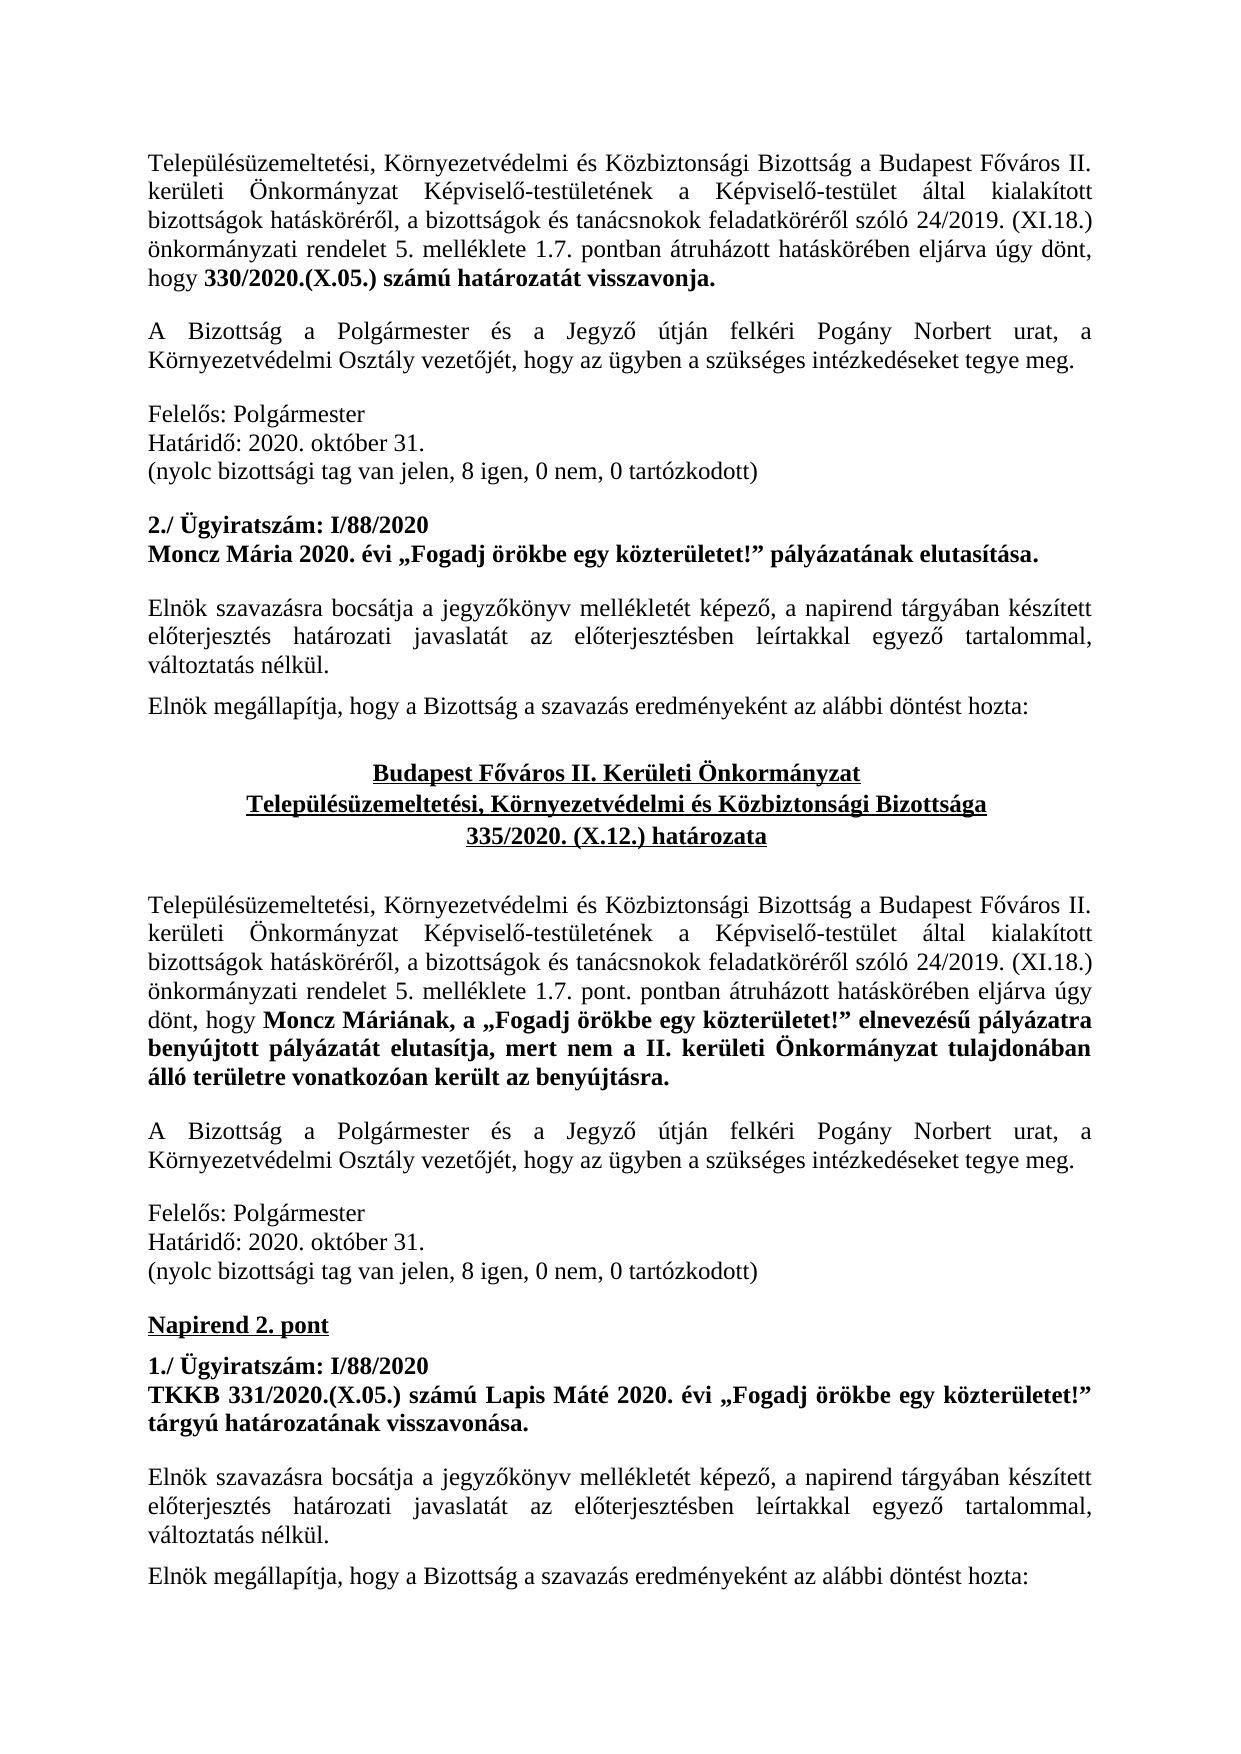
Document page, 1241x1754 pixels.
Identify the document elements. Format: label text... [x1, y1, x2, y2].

text 335/2020. (X.12.) határozata [148, 821, 1086, 849]
text 2./ Ügyiratszám: I/88/2020 [148, 510, 1093, 539]
text A Bizottság a Polgármester és a Jegyző útján felkéri Pogány Norbert urat, a Környezetvédelmi Osztály vezetőjét, hogy az ügyben a szükséges intézkedéseket tegye meg. [148, 316, 1093, 374]
text Településüzemeltetési, Környezetvédelmi és Közbiztonsági Bizottság a Budapest Főváros II. kerületi Önkormányzat Képviselő-testületének a Képviselő-testület által kialakított bizottságok hatásköréről, a bizottságok és tanácsnokok feladatköréről szóló 24/2019. (XI.18.) önkormányzati rendelet 5. melléklete 1.7. pont. pontban átruházott hatáskörében eljárva úgy dönt, hogy Moncz Máriának, a „Fogadj örökbe egy közterületet!” elnevezésű pályázatra benyújtott pályázatát elutasítja, mert nem a II. kerületi Önkormányzat tulajdonában álló területre vonatkozóan került az benyújtásra. [148, 890, 1093, 1091]
text Településüzemeltetési, Környezetvédelmi és Közbiztonsági Bizottsága [148, 789, 1086, 818]
text A Bizottság a Polgármester és a Jegyző útján felkéri Pogány Norbert urat, a Környezetvédelmi Osztály vezetőjét, hogy az ügyben a szükséges intézkedéseket tegye meg. [148, 1116, 1093, 1173]
text Elnök megállapítja, hogy a Bizottság a szavazás eredményeként az alábbi döntést hozta: [148, 1561, 1122, 1590]
text 1./ Ügyiratszám: I/88/2020 [148, 1351, 1093, 1380]
text Moncz Mária 2020. évi „Fogadj örökbe egy közterületet!” pályázatának elutasítása. [148, 539, 1093, 568]
text Településüzemeltetési, Környezetvédelmi és Közbiztonsági Bizottság a Budapest Főváros II. kerületi Önkormányzat Képviselő-testületének a Képviselő-testület által kialakított bizottságok hatásköréről, a bizottságok és tanácsnokok feladatköréről szóló 24/2019. (XI.18.) önkormányzati rendelet 5. melléklete 1.7. pontban átruházott hatáskörében eljárva úgy dönt, hogy 330/2020.(X.05.) számú határozatát visszavonja. [148, 148, 1093, 291]
text (nyolc bizottsági tag van jelen, 8 igen, 0 nem, 0 tartózkodott) [148, 1256, 1093, 1285]
text Napirend 2. pont [148, 1310, 1093, 1338]
text Elnök szavazásra bocsátja a jegyzőkönyv mellékletét képező, a napirend tárgyában készített előterjesztés határozati javaslatát az előterjesztésben leírtakkal egyező tartalommal, változtatás nélkül. [148, 593, 1093, 679]
text Elnök szavazásra bocsátja a jegyzőkönyv mellékletét képező, a napirend tárgyában készített előterjesztés határozati javaslatát az előterjesztésben leírtakkal egyező tartalommal, változtatás nélkül. [148, 1462, 1093, 1548]
text Határidő: 2020. október 31. [148, 1227, 1093, 1256]
text Budapest Főváros II. Kerületi Önkormányzat [148, 758, 1086, 786]
text (nyolc bizottsági tag van jelen, 8 igen, 0 nem, 0 tartózkodott) [148, 456, 1093, 485]
text Határidő: 2020. október 31. [148, 428, 1093, 456]
text TKKB 331/2020.(X.05.) számú Lapis Máté 2020. évi „Fogadj örökbe egy közterületet!” tárgyú határozatának visszavonása. [148, 1380, 1093, 1437]
text Felelős: Polgármester [148, 1198, 1093, 1227]
text Felelős: Polgármester [148, 399, 1093, 428]
text Elnök megállapítja, hogy a Bizottság a szavazás eredményeként az alábbi döntést hozta: [148, 691, 1122, 720]
